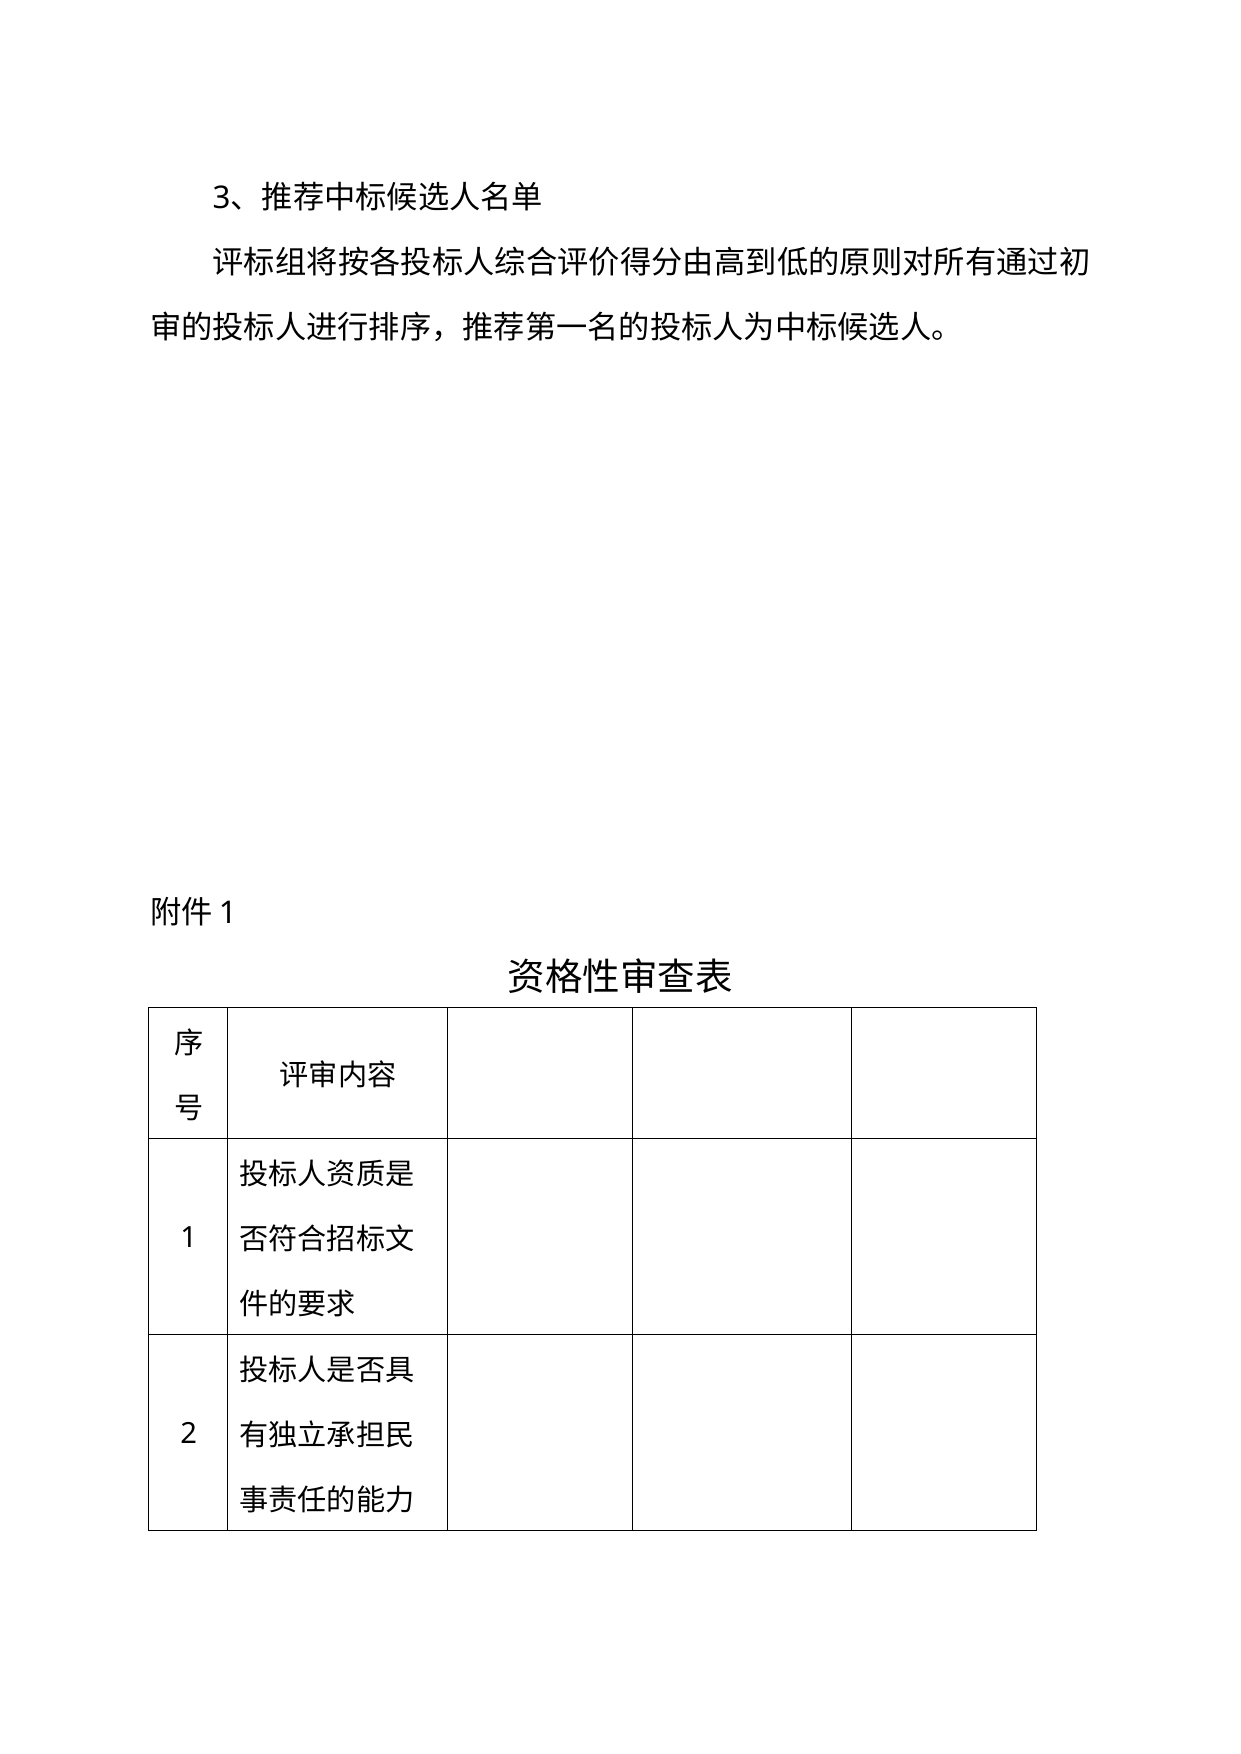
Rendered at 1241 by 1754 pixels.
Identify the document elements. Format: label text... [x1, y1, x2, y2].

table_cell [852, 1139, 1036, 1334]
text 资格性审查表 [150, 942, 1090, 1007]
table_header [633, 1008, 851, 1138]
table_cell 投标人资质是否符合招标文件的要求 [228, 1139, 447, 1334]
table_cell [633, 1335, 851, 1530]
table_cell 投标人是否具有独立承担民事责任的能力 [228, 1335, 447, 1530]
table_cell [448, 1139, 632, 1334]
text 评标组将按各投标人综合评价得分由高到低的原则对所有通过初审的投标人进行排序，推荐第一名的投标人为中标候选人。 [150, 227, 1090, 357]
table_header 序号 [149, 1008, 227, 1138]
text 3、推荐中标候选人名单 [150, 162, 1090, 227]
table_cell [633, 1139, 851, 1334]
table_cell 1 [149, 1139, 227, 1334]
table_cell 2 [149, 1335, 227, 1530]
table_header [448, 1008, 632, 1138]
table_header [852, 1008, 1036, 1138]
text 附件1 [150, 877, 1090, 942]
table_cell [448, 1335, 632, 1530]
table_cell [852, 1335, 1036, 1530]
table_header 评审内容 [228, 1008, 447, 1138]
